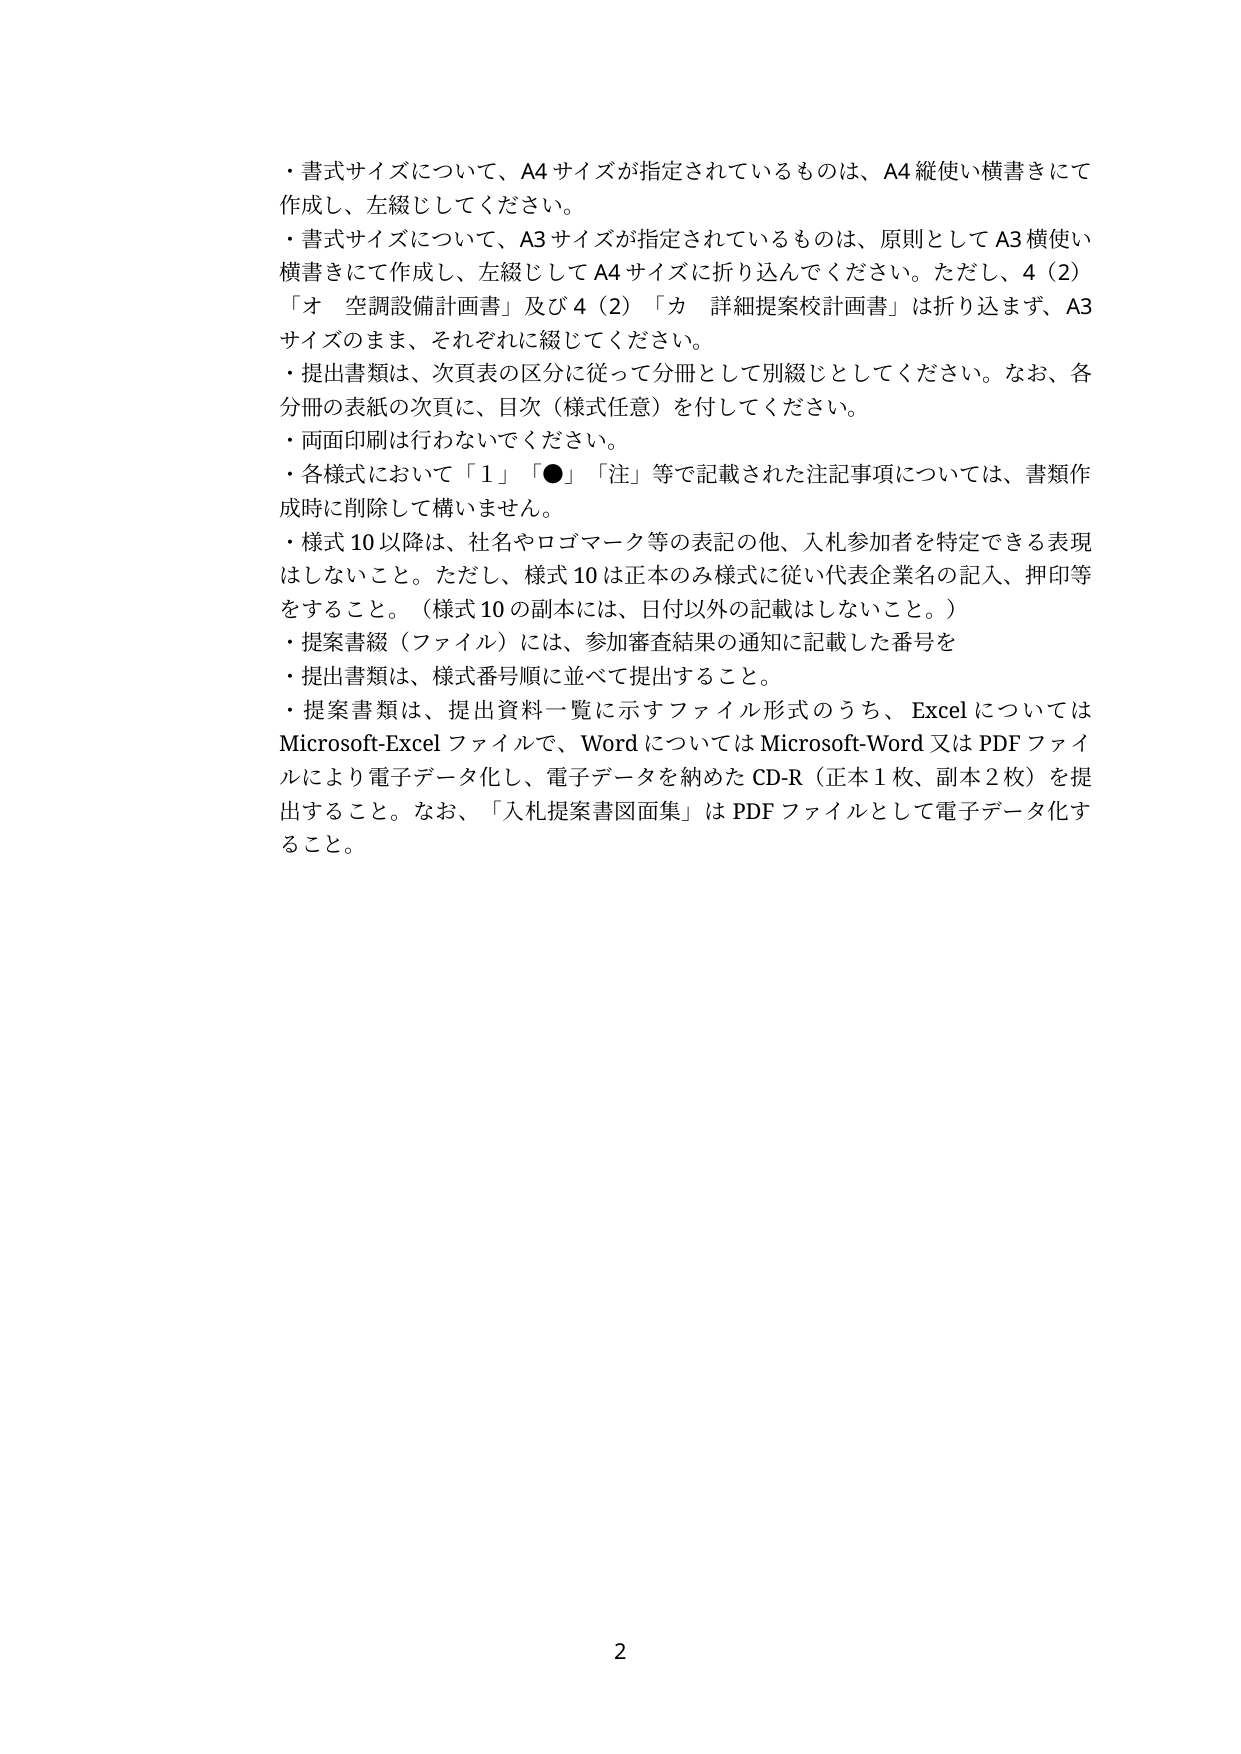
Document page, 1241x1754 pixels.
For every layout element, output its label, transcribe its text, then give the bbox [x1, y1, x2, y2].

list ・各様式において「１」「●」「注」等で記載された注記事項については、書類作成時に削除して構いません。 [279, 456, 1092, 524]
list ・書式サイズについて、A3サイズが指定されているものは、原則としてA3横使い横書きにて作成し、左綴じしてA4サイズに折り込んでください。ただし、4（2）「オ 空調設備計画書」及び4（2）「カ 詳細提案校計画書」は折り込まず、A3サイズのまま、それぞれに綴じてください。 [279, 221, 1092, 355]
list ・提出書類は、様式番号順に並べて提出すること。 [279, 658, 1092, 692]
list ・提出書類は、次頁表の区分に従って分冊として別綴じとしてください。なお、各分冊の表紙の次頁に、目次（様式任意）を付してください。 [279, 355, 1092, 423]
list ・両面印刷は行わないでください。 [279, 423, 1092, 456]
list ・提案書綴（ファイル）には、参加審査結果の通知に記載した番号を [279, 624, 1092, 658]
list ・様式10以降は、社名やロゴマーク等の表記の他、入札参加者を特定できる表現はしないこと。ただし、様式10は正本のみ様式に従い代表企業名の記入、押印等をすること。（様式10の副本には、日付以外の記載はしないこと。） [279, 524, 1092, 624]
list ・書式サイズについて、A4サイズが指定されているものは、A4縦使い横書きにて作成し、左綴じしてください。 [279, 153, 1092, 221]
list ・提案書類は、提出資料一覧に示すファイル形式のうち、ExcelについてはMicrosoft-Excelファイルで、WordについてはMicrosoft-Word又はPDFファイルにより電子データ化し、電子データを納めたCD-R（正本１枚、副本２枚）を提出すること。なお、「入札提案書図面集」はPDFファイルとして電子データ化すること。 [279, 692, 1092, 860]
